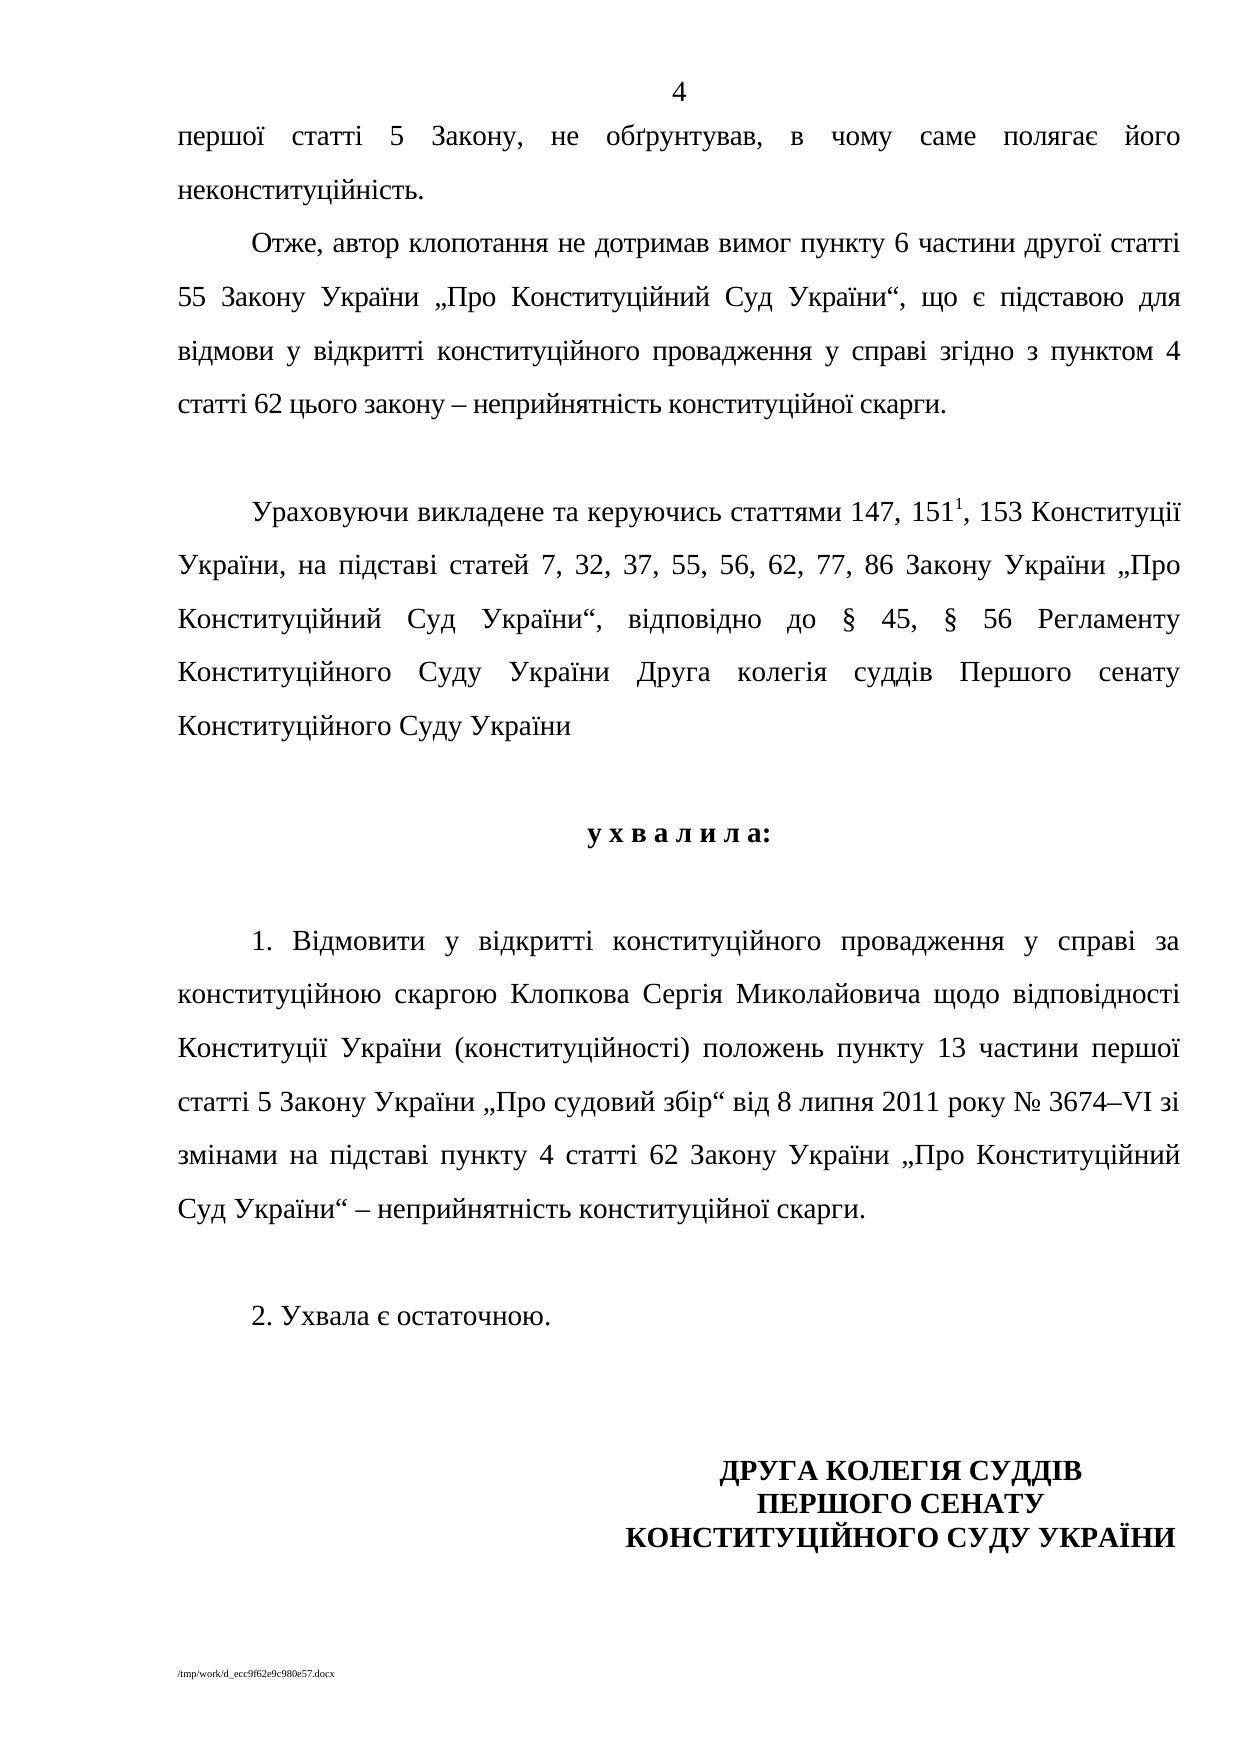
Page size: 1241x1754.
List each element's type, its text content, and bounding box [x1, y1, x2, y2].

text Отже, автор клопотання не дотримав вимог пункту 6 частини другої статті 55 Закону України „Про Конституційний Суд України“, що є підставою для відмови у відкритті конституційного провадження у справі згідно з пунктом 4 статті 62 цього закону – неприйнятність конституційної скарги. [177, 225, 1181, 420]
text 2. Ухвала є остаточною. [177, 1298, 1181, 1332]
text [177, 118, 1181, 205]
text Друга колегія суддів [620, 1453, 1181, 1486]
text Першого сенату [620, 1486, 1181, 1520]
text Конституційного Суду України [620, 1520, 1181, 1553]
text 1. Відмовити у відкритті конституційного провадження у справі за конституційною скаргою Клопкова Сергія Миколайовича щодо відповідності Конституції України (конституційності) положень пункту 13 частини першої статті 5 Закону України „Про судовий збір“ від 8 липня 2011 року № 3674–VI зі змінами на підставі пункту 4 статті 62 Закону України „Про Конституційний Суд України“ – неприйнятність конституційної скарги. [177, 923, 1181, 1224]
text у х в а л и л а: [177, 816, 1181, 849]
text Ураховуючи викладене та керуючись статтями 147, 1511, 153 Конституції України, на підставі статей 7, 32, 37, 55, 56, 62, 77, 86 Закону України „Про Конституційний Суд України“, відповідно до § 45, § 56 Регламенту Конституційного Суду України Друга колегія суддів Першого сенату Конституційного Суду України [177, 494, 1181, 742]
